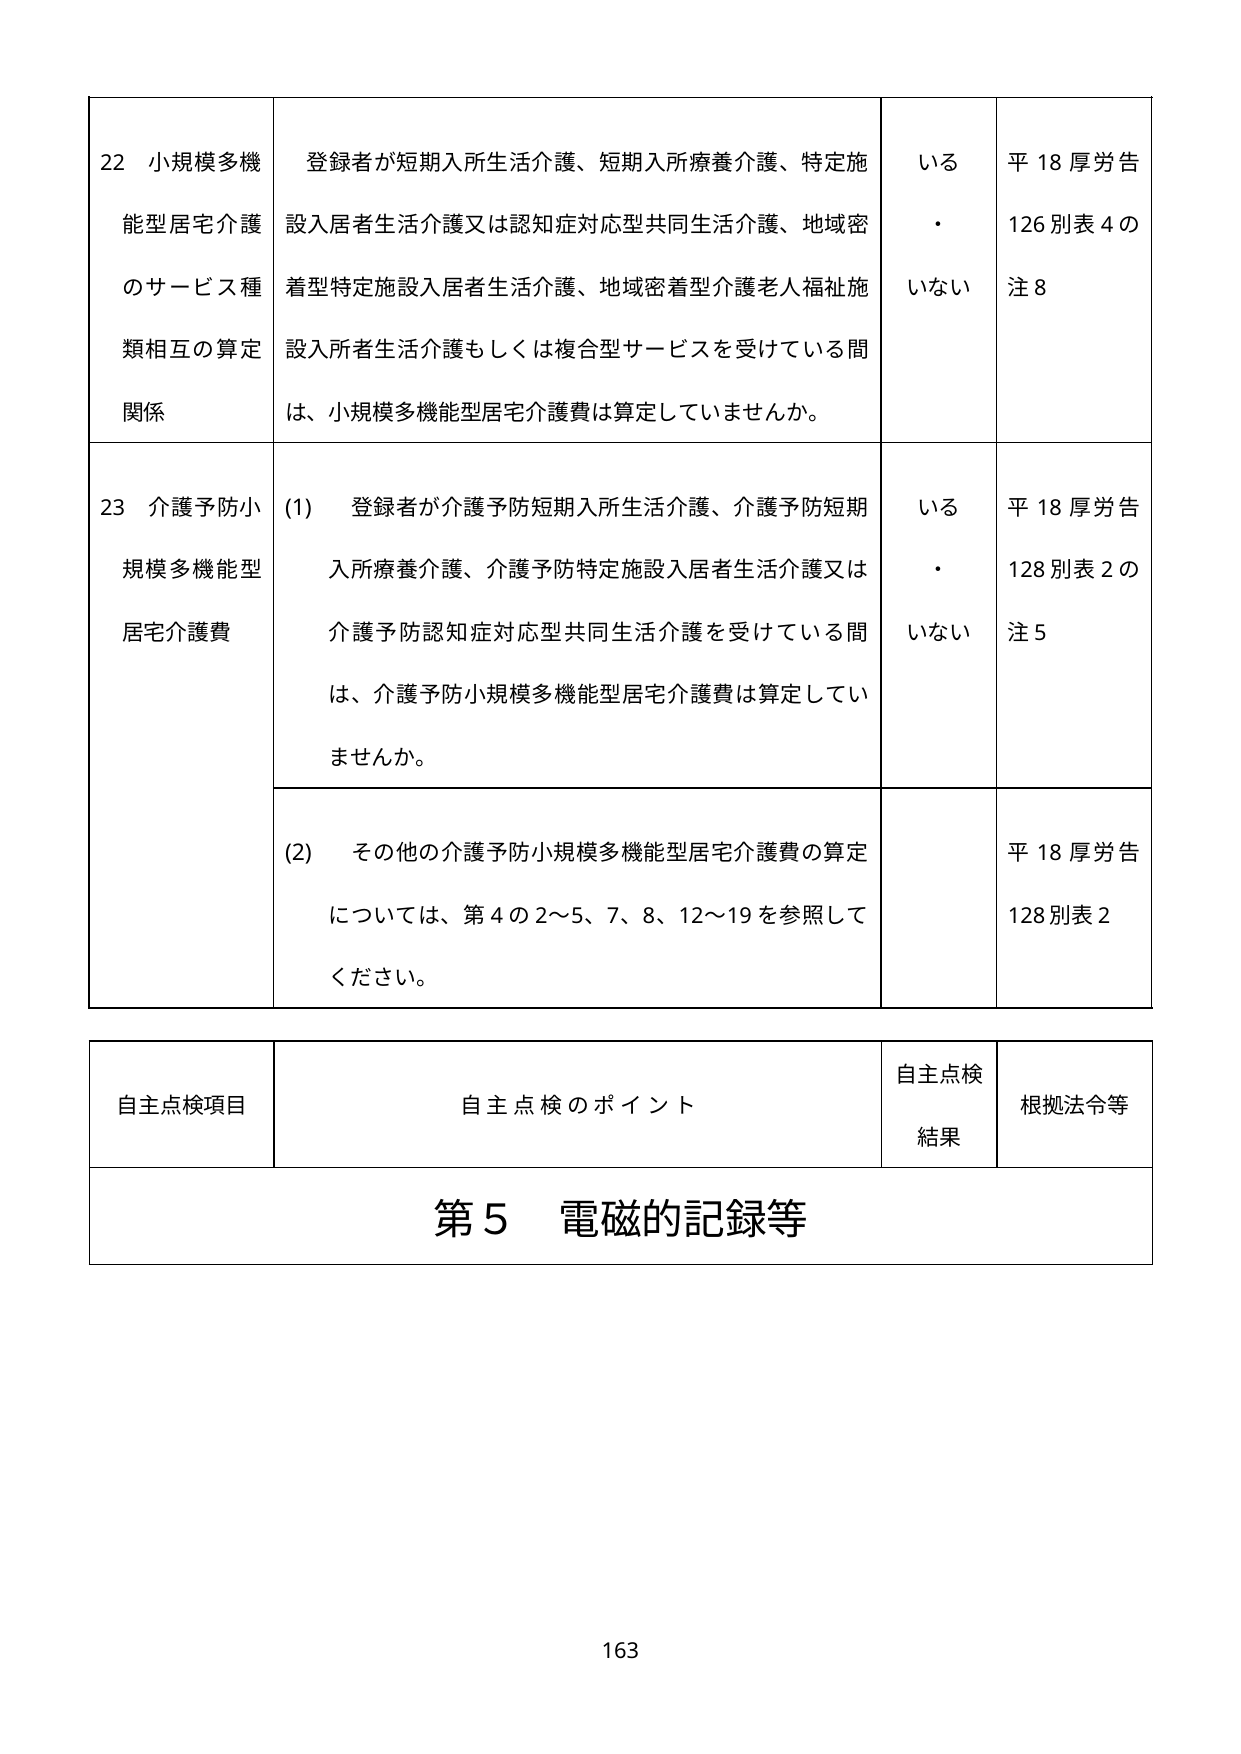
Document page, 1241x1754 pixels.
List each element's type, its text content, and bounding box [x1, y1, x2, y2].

table_cell 平18厚労告126別表4の注8 [997, 98, 1151, 442]
table_cell いる ・ いない [882, 98, 996, 442]
table_cell 平18厚労告128別表2 [997, 789, 1151, 1007]
table_cell 登録者が介護予防短期入所生活介護、介護予防短期入所療養介護、介護予防特定施設入居者生活介護又は介護予防認知症対応型共同生活介護を受けている間は、介護予防小規模多機能型居宅介護費は算定していませんか。 [274, 443, 880, 787]
table_header 根拠法令等 [998, 1042, 1152, 1167]
table_cell 22 小規模多機能型居宅介護のサービス種類相互の算定関係 [90, 98, 273, 442]
table_cell 登録者が短期入所生活介護、短期入所療養介護、特定施設入居者生活介護又は認知症対応型共同生活介護、地域密着型特定施設入居者生活介護、地域密着型介護老人福祉施設入所者生活介護もしくは複合型サービスを受けている間は、小規模多機能型居宅介護費は算定していませんか。 [274, 98, 880, 442]
table_cell [882, 789, 996, 1007]
table_cell 平18厚労告128別表2の注5 [997, 443, 1151, 787]
table_header 自 主 点 検 の ポ イ ン ト [275, 1042, 881, 1167]
table_header 自主点検結果 [882, 1042, 996, 1167]
table_cell その他の介護予防小規模多機能型居宅介護費の算定については、第4の2～5、7、8、12～19を参照してください。 [274, 789, 880, 1007]
table_cell いる ・ いない [882, 443, 996, 787]
table_header 自主点検項目 [90, 1042, 273, 1167]
table_cell 第５ 電磁的記録等 [90, 1168, 1152, 1264]
table_cell 23 介護予防小規模多機能型居宅介護費 [90, 443, 273, 1007]
